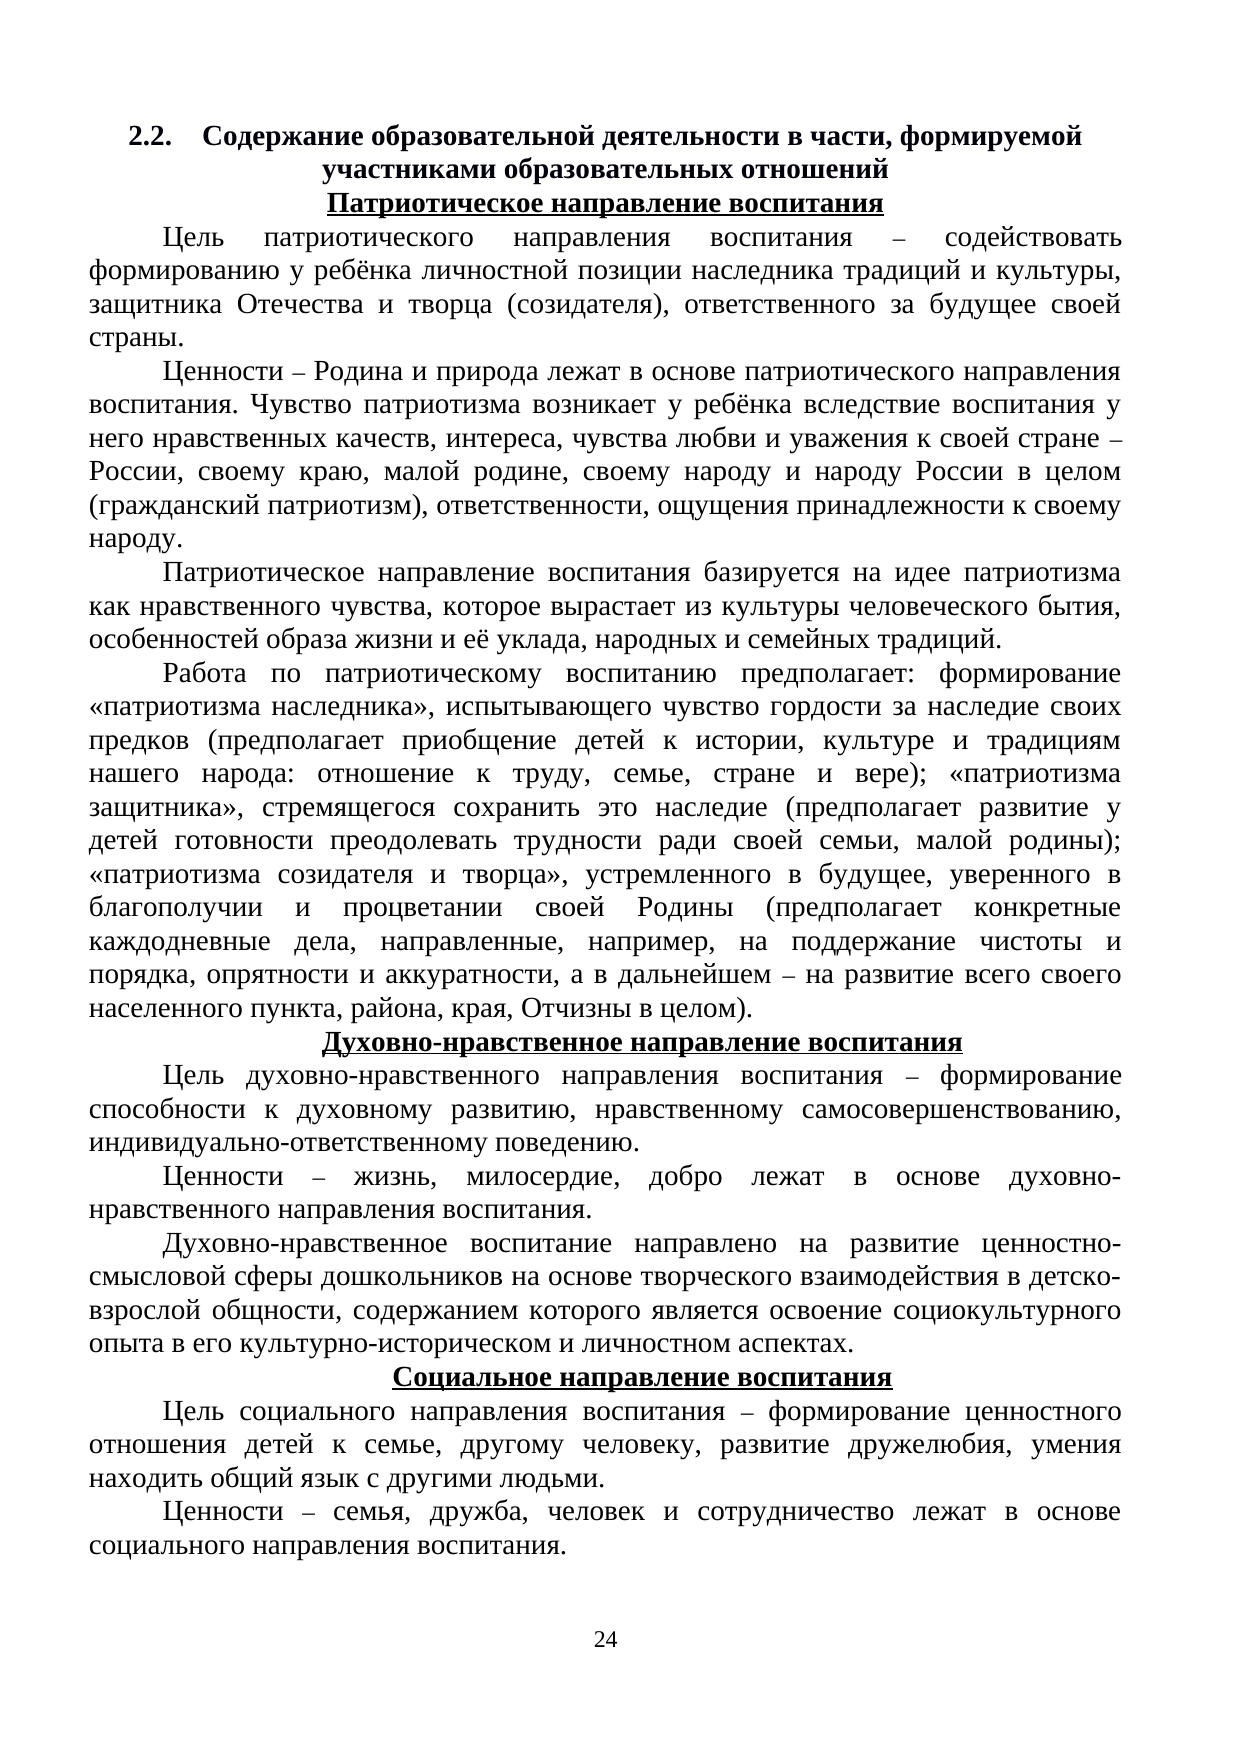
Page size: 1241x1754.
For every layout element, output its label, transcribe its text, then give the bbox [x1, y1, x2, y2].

text Работа по патриотическому воспитанию предполагает: формирование «патриотизма наследника», испытывающего чувство гордости за наследие своих предков (предполагает приобщение детей к истории, культуре и традициям нашего народа: отношение к труду, семье, стране и вере); «патриотизма защитника», стремящегося сохранить это наследие (предполагает развитие у детей готовности преодолевать трудности ради своей семьи, малой родины); «патриотизма созидателя и творца», устремленного в будущее, уверенного в благополучии и процветании своей Родины (предполагает конкретные каждодневные дела, направленные, например, на поддержание чистоты и порядка, опрятности и аккуратности, а в дальнейшем – на развитие всего своего населенного пункта, района, края, Отчизны в целом). [89, 655, 1122, 1024]
text Духовно-нравственное воспитание направлено на развитие ценностно-смысловой сферы дошкольников на основе творческого взаимодействия в детско-взрослой общности, содержанием которого является освоение социокультурного опыта в его культурно-историческом и личностном аспектах. [89, 1225, 1122, 1359]
text Патриотическое направление воспитания [89, 185, 1122, 219]
text Ценности – жизнь, милосердие, добро лежат в основе духовно-нравственного направления воспитания. [89, 1158, 1122, 1225]
text Социальное направление воспитания [89, 1359, 1122, 1393]
text Ценности – Родина и природа лежат в основе патриотического направления воспитания. Чувство патриотизма возникает у ребёнка вследствие воспитания у него нравственных качеств, интереса, чувства любви и уважения к своей стране – России, своему краю, малой родине, своему народу и народу России в целом (гражданский патриотизм), ответственности, ощущения принадлежности к своему народу. [89, 353, 1122, 554]
text Цель духовно-нравственного направления воспитания – формирование способности к духовному развитию, нравственному самосовершенствованию, индивидуально-ответственному поведению. [89, 1057, 1122, 1158]
text Цель патриотического направления воспитания – содействовать формированию у ребёнка личностной позиции наследника традиций и культуры, защитника Отечества и творца (созидателя), ответственного за будущее своей страны. [89, 219, 1122, 353]
text Патриотическое направление воспитания базируется на идее патриотизма как нравственного чувства, которое вырастает из культуры человеческого бытия, особенностей образа жизни и её уклада, народных и семейных традиций. [89, 554, 1122, 655]
text Цель социального направления воспитания – формирование ценностного отношения детей к семье, другому человеку, развитие дружелюбия, умения находить общий язык с другими людьми. [89, 1393, 1122, 1493]
text Ценности – семья, дружба, человек и сотрудничество лежат в основе социального направления воспитания. [89, 1493, 1122, 1560]
list Содержание образовательной деятельности в части, формируемой участниками образовательных отношений [89, 118, 1122, 185]
text Духовно-нравственное направление воспитания [89, 1024, 1122, 1057]
